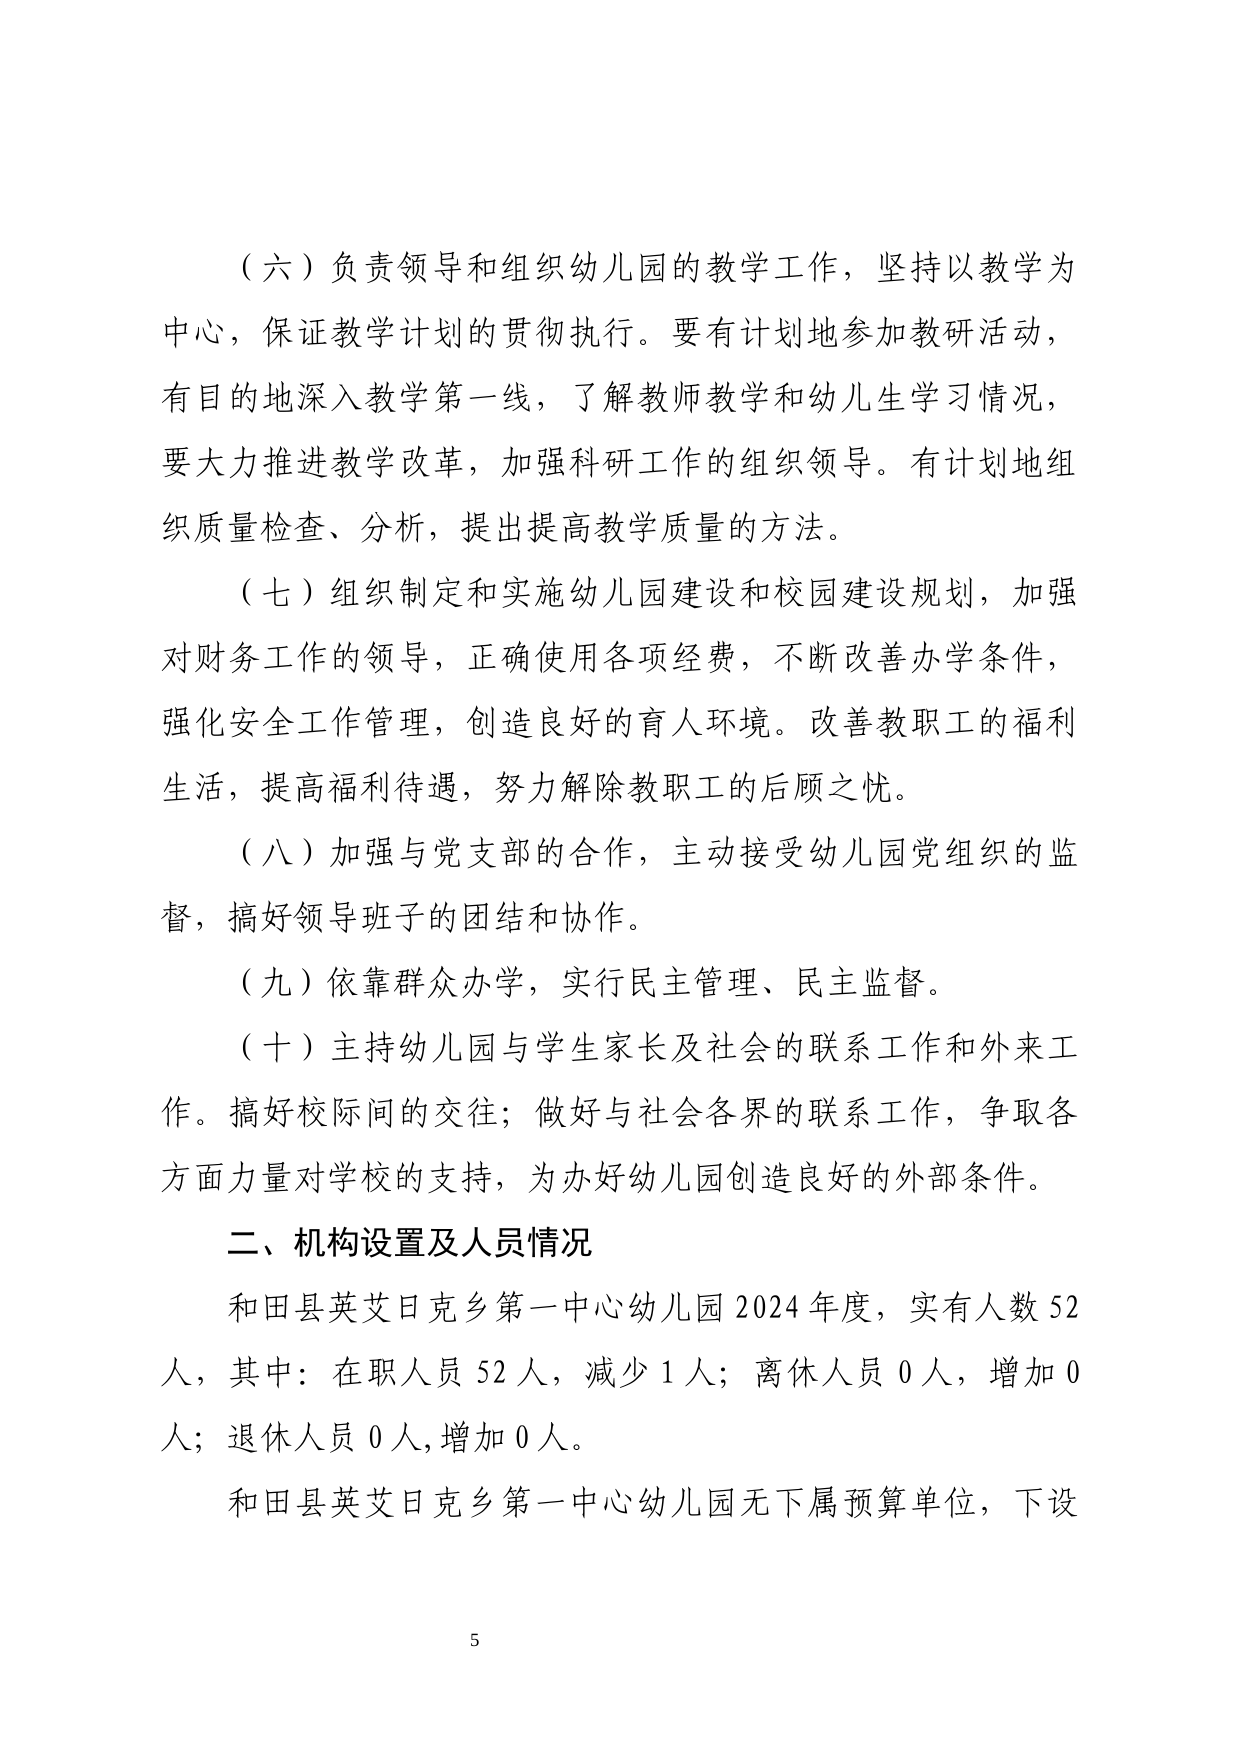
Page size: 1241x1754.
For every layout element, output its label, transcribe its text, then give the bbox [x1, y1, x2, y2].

text （十）主持幼儿园与学生家长及社会的联系工作和外来工作。搞好校际间的交往；做好与社会各界的联系工作，争取各方面力量对学校的支持，为办好幼儿园创造良好的外部条件。 [159, 1013, 1081, 1208]
text （七）组织制定和实施幼儿园建设和校园建设规划，加强对财务工作的领导，正确使用各项经费，不断改善办学条件，强化安全工作管理，创造良好的育人环境。改善教职工的福利生活，提高福利待遇，努力解除教职工的后顾之忧。 [159, 558, 1081, 818]
text （六）负责领导和组织幼儿园的教学工作，坚持以教学为中心，保证教学计划的贯彻执行。要有计划地参加教研活动，有目的地深入教学第一线，了解教师教学和幼儿生学习情况，要大力推进教学改革，加强科研工作的组织领导。有计划地组织质量检查、分析，提出提高教学质量的方法。 [159, 233, 1081, 558]
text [159, 1468, 1081, 1533]
text 二、机构设置及人员情况 [159, 1208, 1081, 1273]
text （八）加强与党支部的合作，主动接受幼儿园党组织的监督，搞好领导班子的团结和协作。 [159, 818, 1081, 948]
text （九）依靠群众办学，实行民主管理、民主监督。 [159, 948, 1081, 1013]
text 和田县英艾日克乡第一中心幼儿园2024年度，实有人数52人，其中：在职人员52人，减少1人；离休人员0人，增加0人；退休人员0人,增加0人。 [159, 1273, 1081, 1468]
